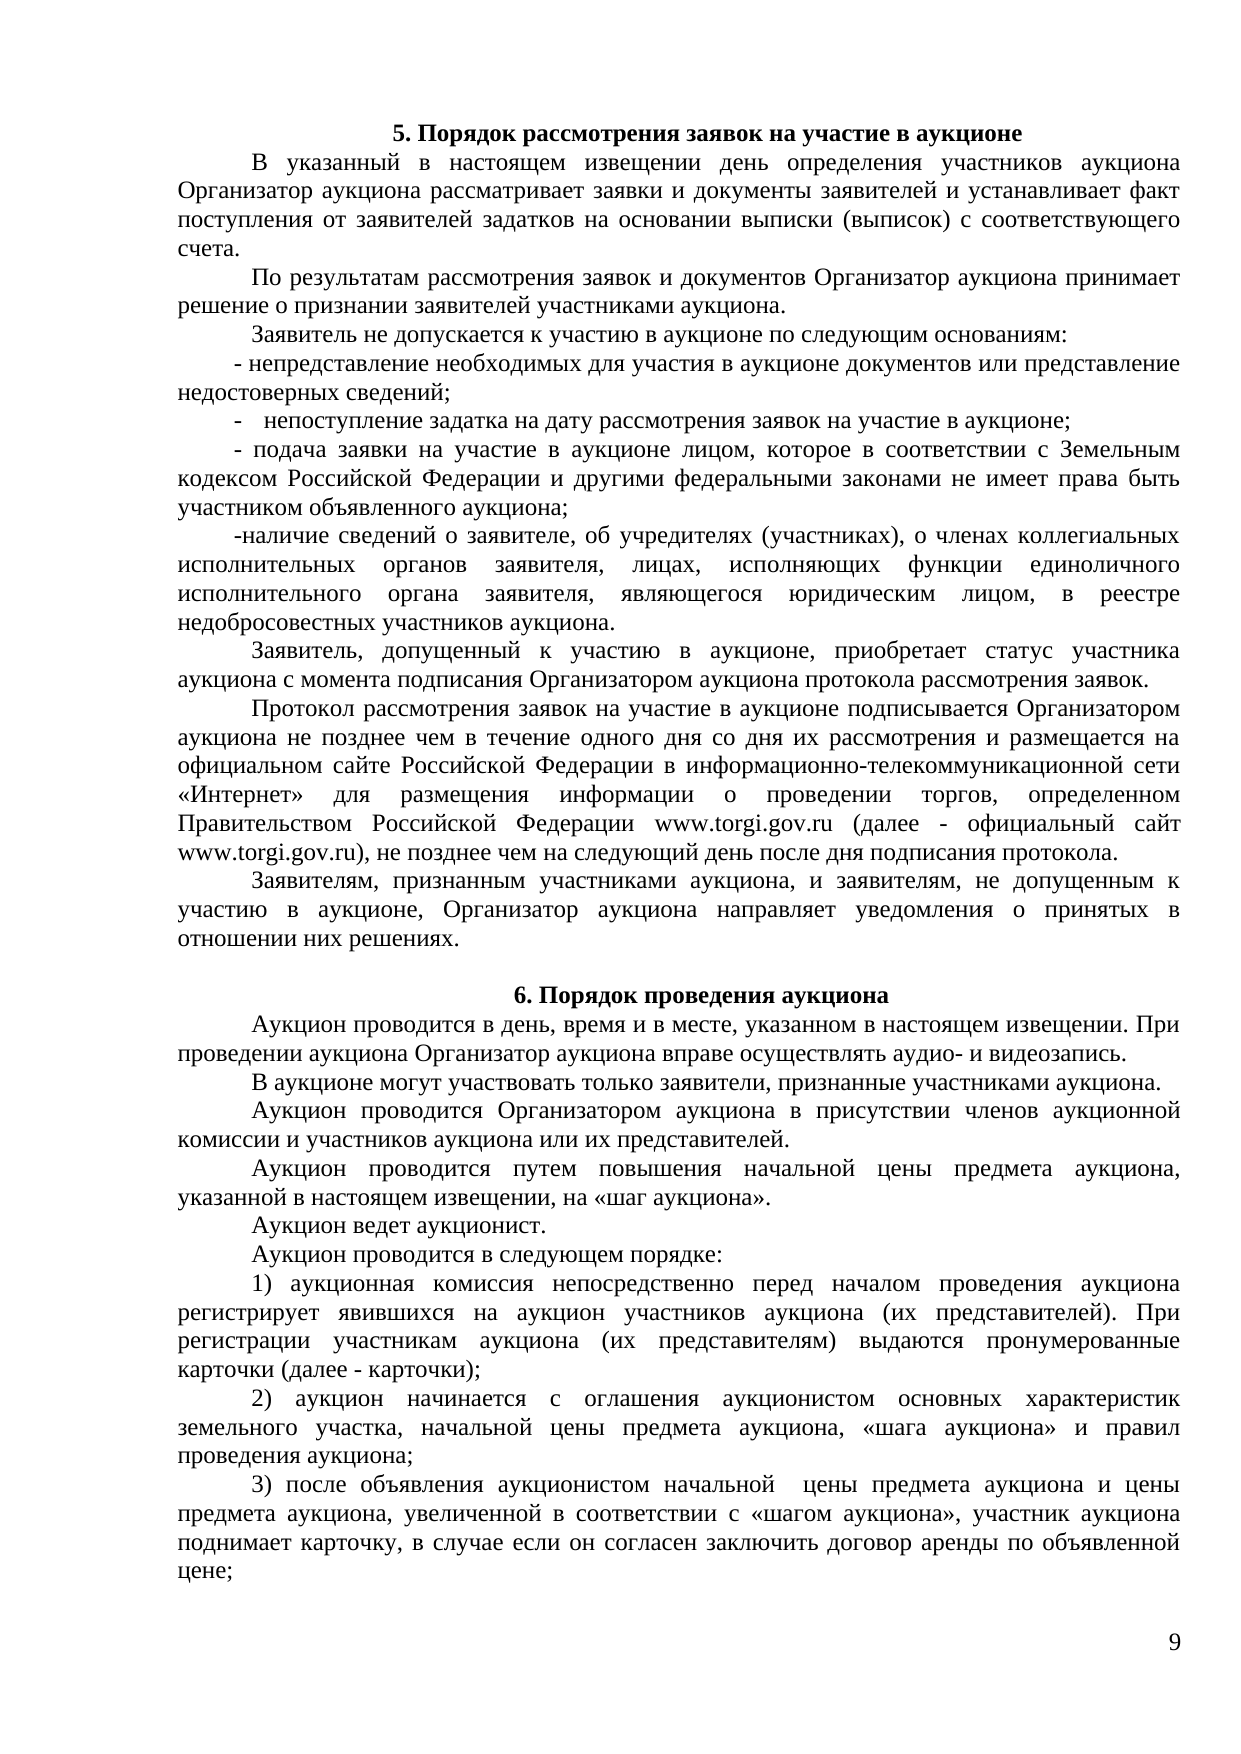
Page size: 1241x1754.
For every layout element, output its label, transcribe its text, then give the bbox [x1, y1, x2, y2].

text Заявитель не допускается к участию в аукционе по следующим основаниям: [177, 319, 1181, 348]
text 1) аукционная комиссия непосредственно перед началом проведения аукциона регистрирует явившихся на аукцион участников аукциона (их представителей). При регистрации участникам аукциона (их представителям) выдаются пронумерованные карточки (далее - карточки); [177, 1268, 1181, 1383]
text 5. Порядок рассмотрения заявок на участие в аукционе [177, 118, 1181, 147]
text - непоступление задатка на дату рассмотрения заявок на участие в аукционе; [177, 406, 1181, 434]
text В аукционе могут участвовать только заявители, признанные участниками аукциона. [177, 1067, 1181, 1096]
text Аукцион проводится в следующем порядке: [177, 1239, 1181, 1268]
text 6. Порядок проведения аукциона [177, 981, 1181, 1009]
text 3) после объявления аукционистом начальной цены предмета аукциона и цены предмета аукциона, увеличенной в соответствии с «шагом аукциона», участник аукциона поднимает карточку, в случае если он согласен заключить договор аренды по объявленной цене; [177, 1469, 1181, 1584]
text Аукцион ведет аукционист. [177, 1211, 1181, 1239]
text По результатам рассмотрения заявок и документов Организатор аукциона принимает решение о признании заявителей участниками аукциона. [177, 262, 1181, 319]
text Заявителям, признанным участниками аукциона, и заявителям, не допущенным к участию в аукционе, Организатор аукциона направляет уведомления о принятых в отношении них решениях. [177, 866, 1181, 952]
text - непредставление необходимых для участия в аукционе документов или представление недостоверных сведений; [177, 348, 1181, 406]
text 2) аукцион начинается с оглашения аукционистом основных характеристик земельного участка, начальной цены предмета аукциона, «шага аукциона» и правил проведения аукциона; [177, 1383, 1181, 1469]
text Аукцион проводится Организатором аукциона в присутствии членов аукционной комиссии и участников аукциона или их представителей. [177, 1096, 1181, 1153]
text В указанный в настоящем извещении день определения участников аукциона Организатор аукциона рассматривает заявки и документы заявителей и устанавливает факт поступления от заявителей задатков на основании выписки (выписок) с соответствующего счета. [177, 147, 1181, 262]
text Протокол рассмотрения заявок на участие в аукционе подписывается Организатором аукциона не позднее чем в течение одного дня со дня их рассмотрения и размещается на официальном сайте Российской Федерации в информационно-телекоммуникационной сети «Интернет» для размещения информации о проведении торгов, определенном Правительством Российской Федерации www.torgi.gov.ru (далее - официальный сайт www.torgi.gov.ru), не позднее чем на следующий день после дня подписания протокола. [177, 693, 1181, 866]
text Заявитель, допущенный к участию в аукционе, приобретает статус участника аукциона с момента подписания Организатором аукциона протокола рассмотрения заявок. [177, 636, 1181, 693]
text -наличие сведений о заявителе, об учредителях (участниках), о членах коллегиальных исполнительных органов заявителя, лицах, исполняющих функции единоличного исполнительного органа заявителя, являющегося юридическим лицом, в реестре недобросовестных участников аукциона. [177, 521, 1181, 636]
text - подача заявки на участие в аукционе лицом, которое в соответствии с Земельным кодексом Российской Федерации и другими федеральными законами не имеет права быть участником объявленного аукциона; [177, 434, 1181, 521]
text Аукцион проводится в день, время и в месте, указанном в настоящем извещении. При проведении аукциона Организатор аукциона вправе осуществлять аудио- и видеозапись. [177, 1009, 1181, 1067]
text Аукцион проводится путем повышения начальной цены предмета аукциона, указанной в настоящем извещении, на «шаг аукциона». [177, 1153, 1181, 1211]
